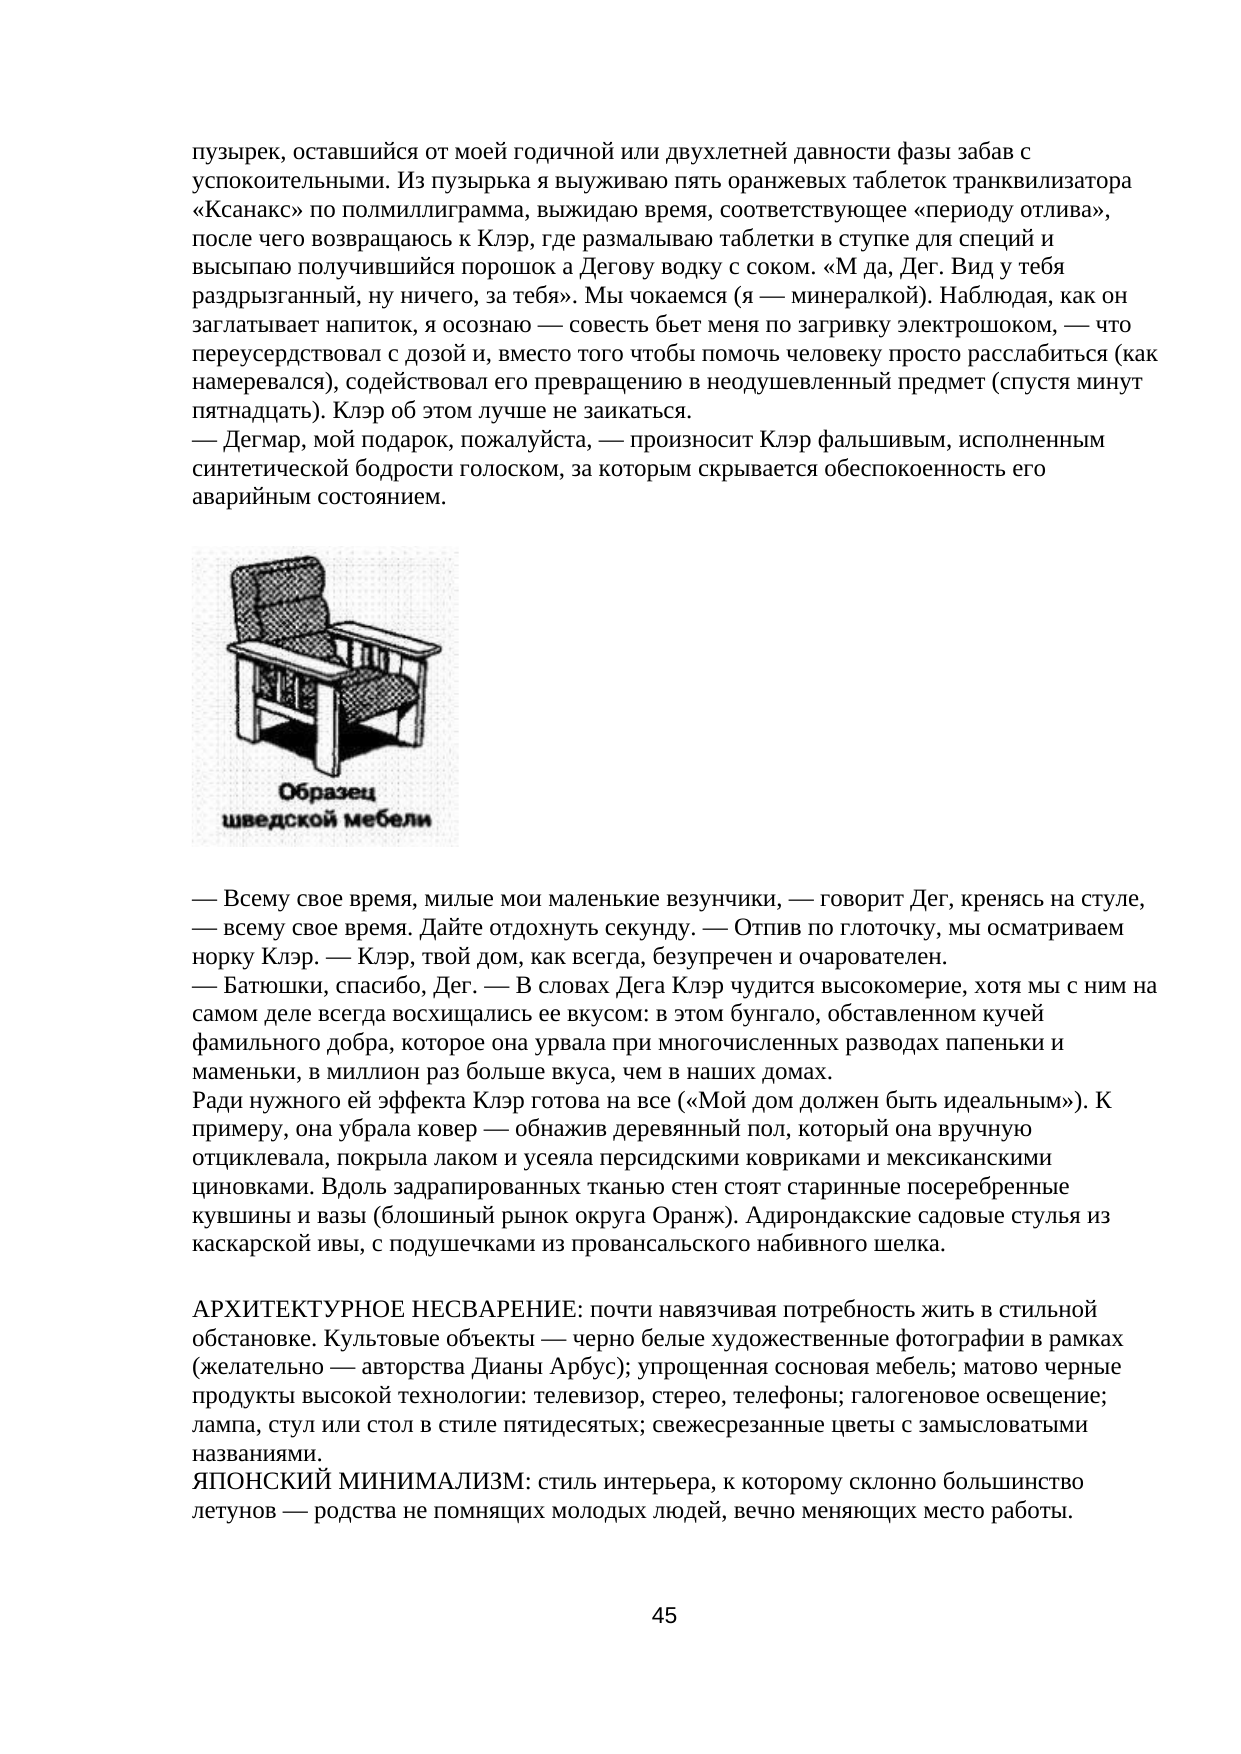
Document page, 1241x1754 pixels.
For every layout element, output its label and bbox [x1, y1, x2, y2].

picture [191, 546, 459, 847]
table_header [184, 118, 1166, 1568]
